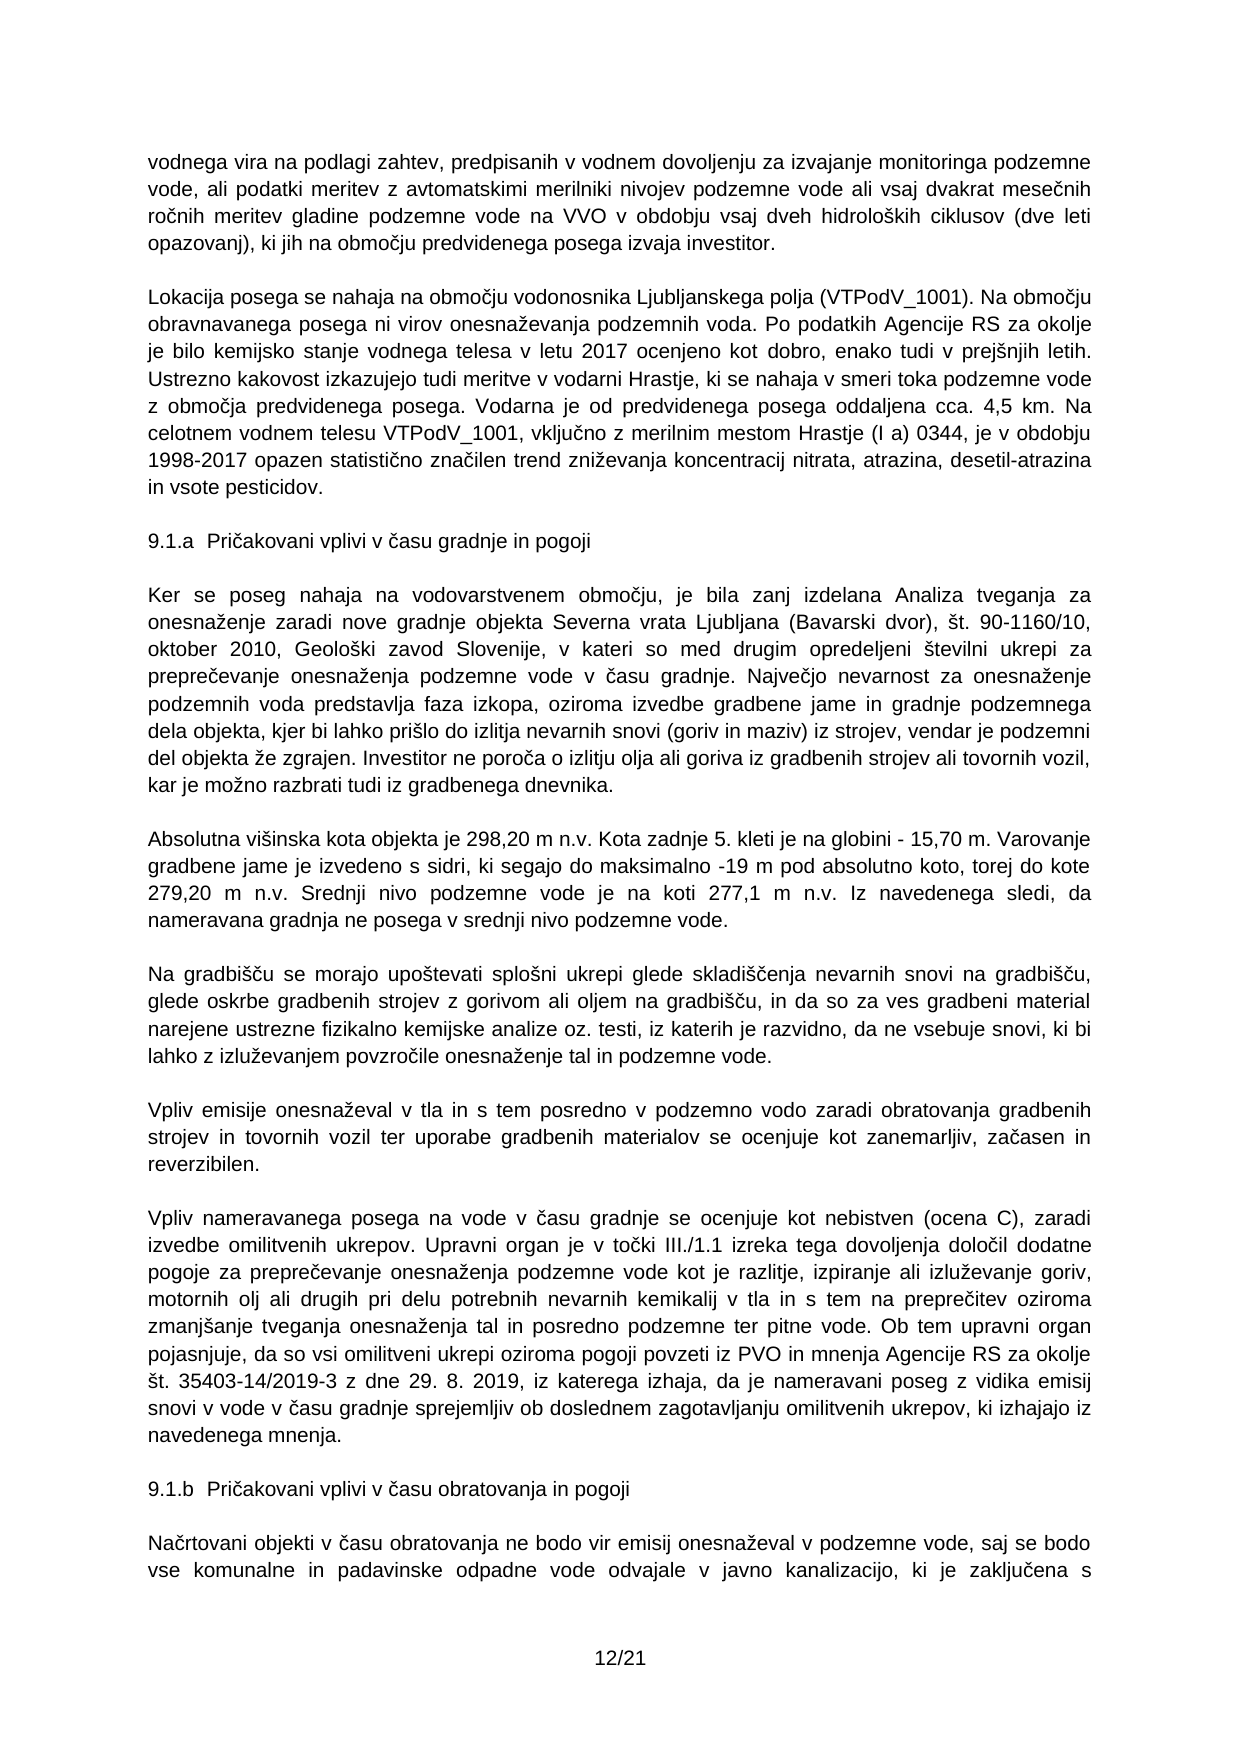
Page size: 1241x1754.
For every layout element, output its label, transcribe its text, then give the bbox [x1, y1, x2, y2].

text 9.1.b Pričakovani vplivi v času obratovanja in pogoji [148, 1475, 1093, 1502]
text Na gradbišču se morajo upoštevati splošni ukrepi glede skladiščenja nevarnih snovi na gradbišču, glede oskrbe gradbenih strojev z gorivom ali oljem na gradbišču, in da so za ves gradbeni material narejene ustrezne fizikalno kemijske analize oz. testi, iz katerih je razvidno, da ne vsebuje snovi, ki bi lahko z izluževanjem povzročile onesnaženje tal in podzemne vode. [148, 960, 1093, 1068]
text Absolutna višinska kota objekta je 298,20 m n.v. Kota zadnje 5. kleti je na globini - 15,70 m. Varovanje gradbene jame je izvedeno s sidri, ki segajo do maksimalno -19 m pod absolutno koto, torej do kote 279,20 m n.v. Srednji nivo podzemne vode je na koti 277,1 m n.v. Iz navedenega sledi, da nameravana gradnja ne posega v srednji nivo podzemne vode. [148, 825, 1093, 933]
text Vpliv emisije onesnaževal v tla in s tem posredno v podzemno vodo zaradi obratovanja gradbenih strojev in tovornih vozil ter uporabe gradbenih materialov se ocenjuje kot zanemarljiv, začasen in reverzibilen. [148, 1096, 1093, 1177]
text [148, 148, 1093, 256]
text Lokacija posega se nahaja na območju vodonosnika Ljubljanskega polja (VTPodV_1001). Na območju obravnavanega posega ni virov onesnaževanja podzemnih voda. Po podatkih Agencije RS za okolje je bilo kemijsko stanje vodnega telesa v letu 2017 ocenjeno kot dobro, enako tudi v prejšnjih letih. Ustrezno kakovost izkazujejo tudi meritve v vodarni Hrastje, ki se nahaja v smeri toka podzemne vode z območja predvidenega posega. Vodarna je od predvidenega posega oddaljena cca. 4,5 km. Na celotnem vodnem telesu VTPodV_1001, vključno z merilnim mestom Hrastje (I a) 0344, je v obdobju 1998-2017 opazen statistično značilen trend zniževanja koncentracij nitrata, atrazina, desetil-atrazina in vsote pesticidov. [148, 283, 1093, 500]
text 9.1.a Pričakovani vplivi v času gradnje in pogoji [148, 527, 1093, 554]
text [148, 1529, 1093, 1583]
text Ker se poseg nahaja na vodovarstvenem območju, je bila zanj izdelana Analiza tveganja za onesnaženje zaradi nove gradnje objekta Severna vrata Ljubljana (Bavarski dvor), št. 90-1160/10, oktober 2010, Geološki zavod Slovenije, v kateri so med drugim opredeljeni številni ukrepi za preprečevanje onesnaženja podzemne vode v času gradnje. Največjo nevarnost za onesnaženje podzemnih voda predstavlja faza izkopa, oziroma izvedbe gradbene jame in gradnje podzemnega dela objekta, kjer bi lahko prišlo do izlitja nevarnih snovi (goriv in maziv) iz strojev, vendar je podzemni del objekta že zgrajen. Investitor ne poroča o izlitju olja ali goriva iz gradbenih strojev ali tovornih vozil, kar je možno razbrati tudi iz gradbenega dnevnika. [148, 581, 1093, 798]
text Vpliv nameravanega posega na vode v času gradnje se ocenjuje kot nebistven (ocena C), zaradi izvedbe omilitvenih ukrepov. Upravni organ je v točki III./1.1 izreka tega dovoljenja določil dodatne pogoje za preprečevanje onesnaženja podzemne vode kot je razlitje, izpiranje ali izluževanje goriv, motornih olj ali drugih pri delu potrebnih nevarnih kemikalij v tla in s tem na preprečitev oziroma zmanjšanje tveganja onesnaženja tal in posredno podzemne ter pitne vode. Ob tem upravni organ pojasnjuje, da so vsi omilitveni ukrepi oziroma pogoji povzeti iz PVO in mnenja Agencije RS za okolje št. 35403-14/2019-3 z dne 29. 8. 2019, iz katerega izhaja, da je nameravani poseg z vidika emisij snovi v vode v času gradnje sprejemljiv ob doslednem zagotavljanju omilitvenih ukrepov, ki izhajajo iz navedenega mnenja. [148, 1204, 1093, 1448]
